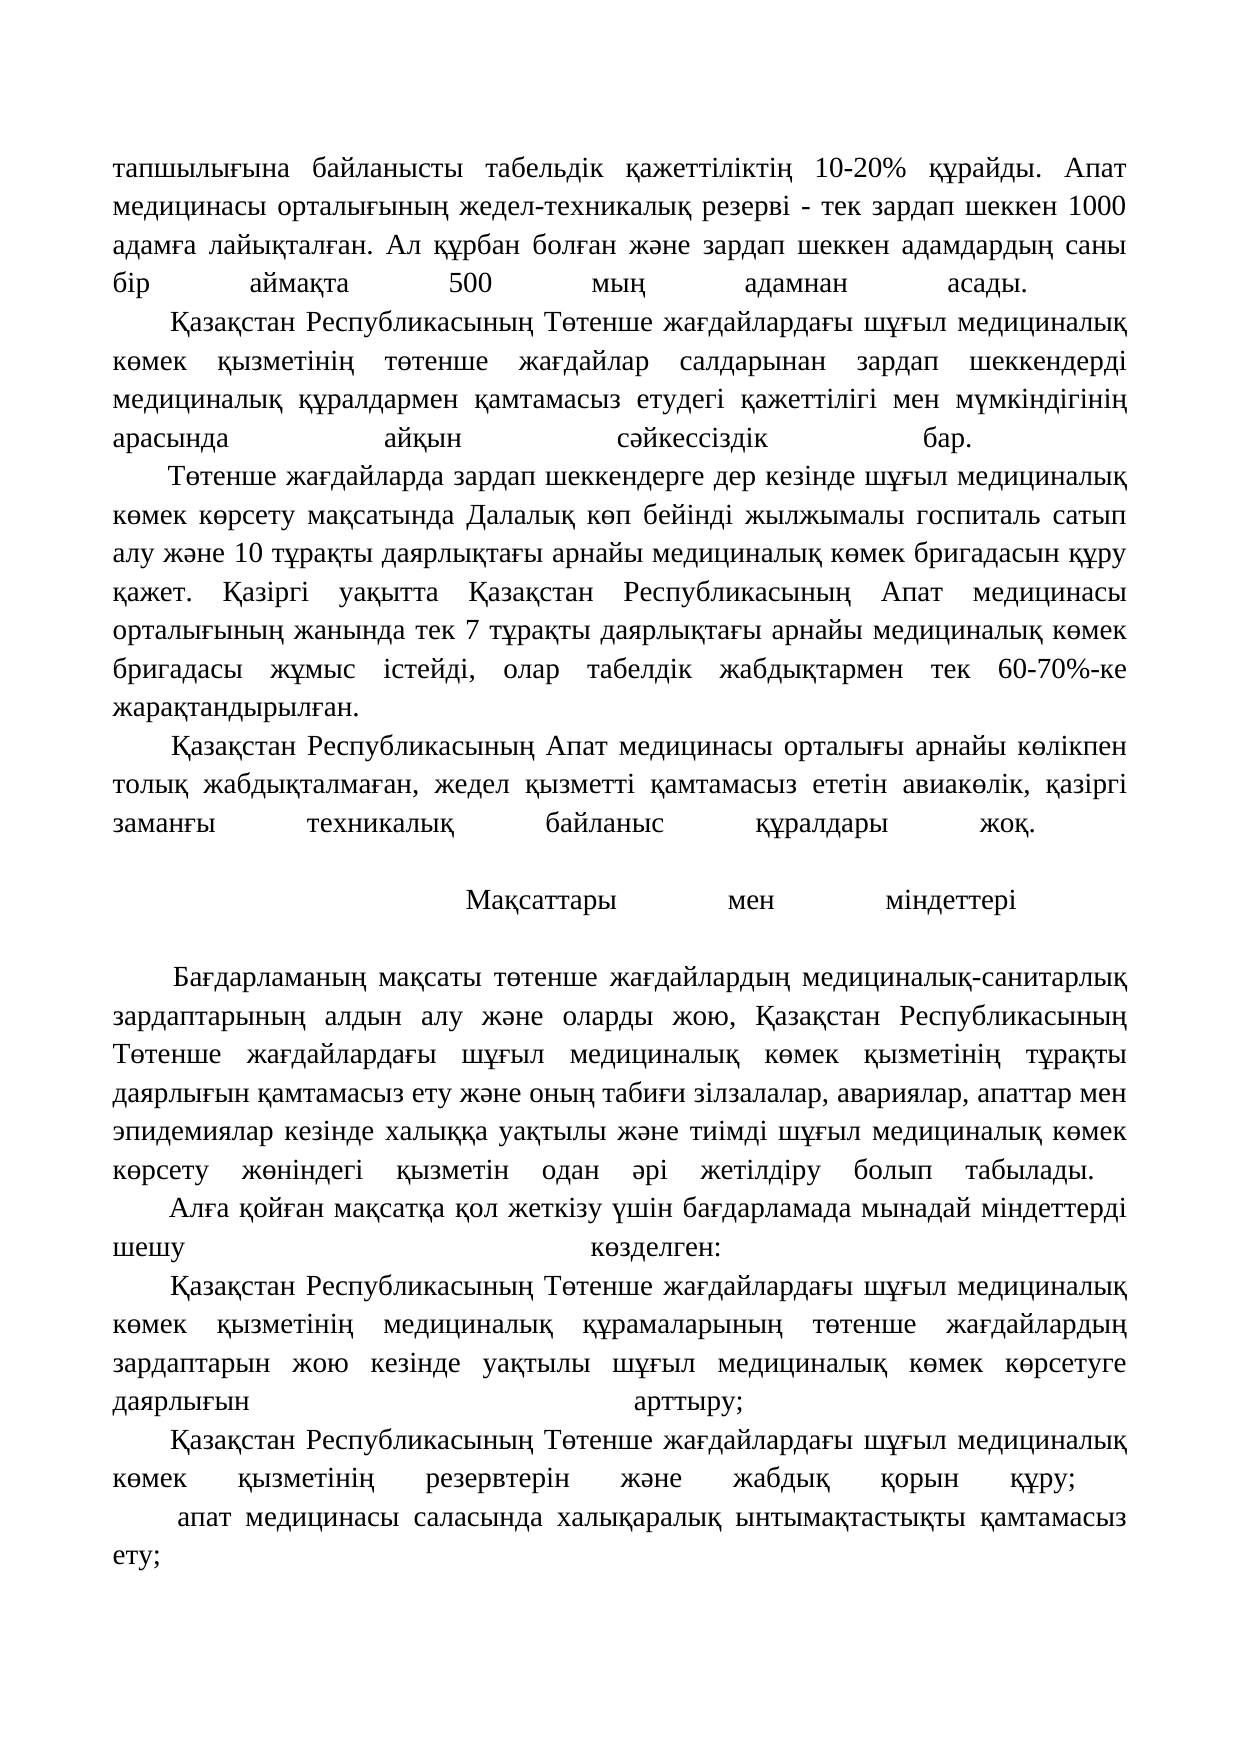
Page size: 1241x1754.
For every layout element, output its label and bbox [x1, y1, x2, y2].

text [112, 150, 1128, 1571]
